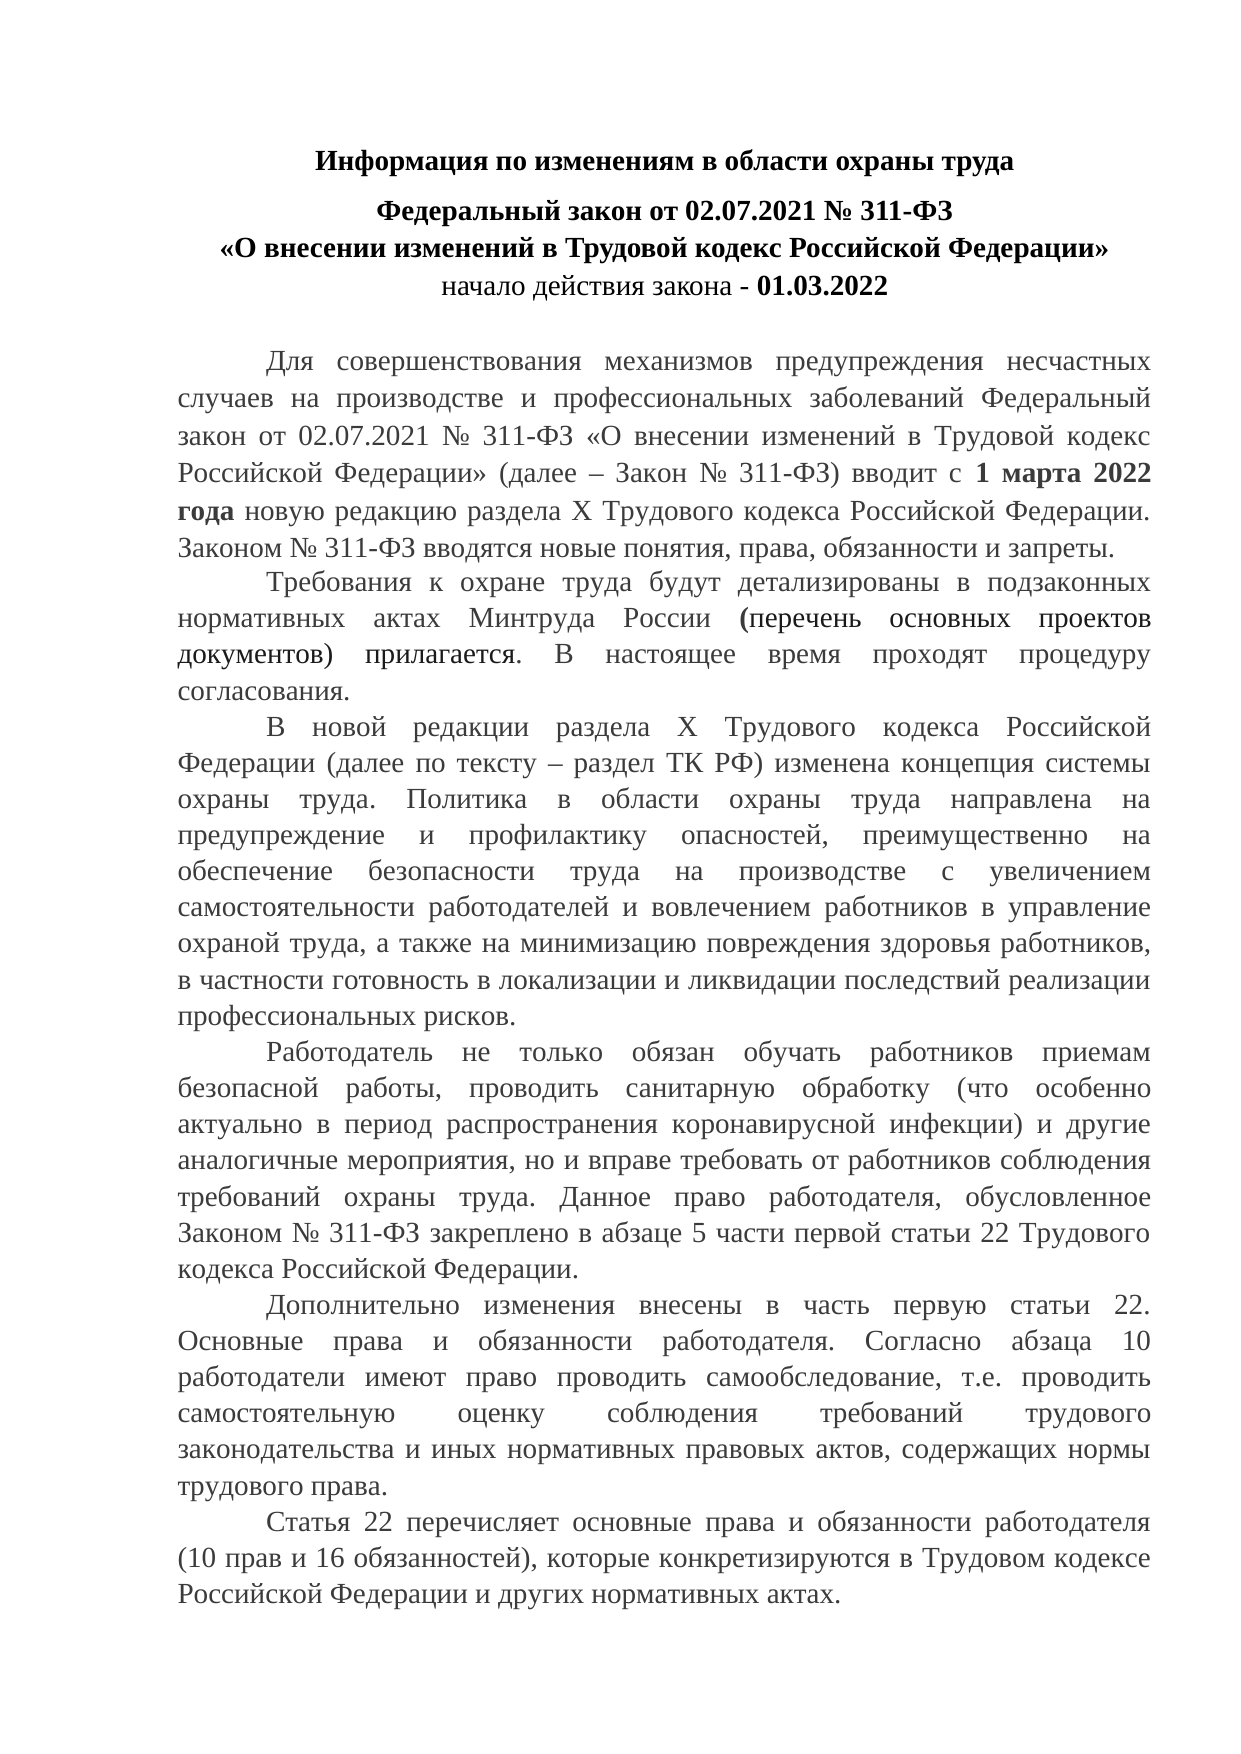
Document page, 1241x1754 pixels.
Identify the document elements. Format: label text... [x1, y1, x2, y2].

text Для совершенствования механизмов предупреждения несчастных случаев на производстве и профессиональных заболеваний Федеральный закон от 02.07.2021 № 311-ФЗ «О внесении изменений в Трудовой кодекс Российской Федерации» (далее – Закон № 311-ФЗ) вводит с 1 марта 2022 года новую редакцию раздела X Трудового кодекса Российской Федерации. Законом № 311-ФЗ вводятся новые понятия, права, обязанности и запреты. [177, 339, 1152, 564]
text Статья 22 перечисляет основные права и обязанности работодателя (10 прав и 16 обязанностей), которые конкретизируются в Трудовом кодексе Российской Федерации и других нормативных актах. [177, 1504, 1152, 1610]
text В новой редакции раздела Х Трудового кодекса Российской Федерации (далее по тексту – раздел ТК РФ) изменена концепция системы охраны труда. Политика в области охраны труда направлена на предупреждение и профилактику опасностей, преимущественно на обеспечение безопасности труда на производстве с увеличением самостоятельности работодателей и вовлечением работников в управление охраной труда, а также на минимизацию повреждения здоровья работников, в частности готовность в локализации и ликвидации последствий реализации профессиональных рисков. [177, 709, 1152, 1031]
text Работодатель не только обязан обучать работников приемам безопасной работы, проводить санитарную обработку (что особенно актуально в период распространения коронавирусной инфекции) и другие аналогичные мероприятия, но и вправе требовать от работников соблюдения требований охраны труда. Данное право работодателя, обусловленное Законом № 311-ФЗ закреплено в абзаце 5 части первой статьи 22 Трудового кодекса Российской Федерации. [177, 1034, 1152, 1284]
text начало действия закона - 01.03.2022 [177, 264, 1152, 302]
text Дополнительно изменения внесены в часть первую статьи 22. Основные права и обязанности работодателя. Согласно абзаца 10 работодатели имеют право проводить самообследование, т.е. проводить самостоятельную оценку соблюдения требований трудового законодательства и иных нормативных правовых актов, содержащих нормы трудового права. [177, 1287, 1152, 1501]
text Федеральный закон от 02.07.2021 № 311-ФЗ [177, 189, 1152, 227]
text Требования к охране труда будут детализированы в подзаконных нормативных актах Минтруда России (перечень основных проектов документов) прилагается. В настоящее время проходят процедуру согласования. [177, 564, 1152, 706]
text «О внесении изменений в Трудовой кодекс Российской Федерации» [177, 227, 1152, 264]
text Информация по изменениям в области охраны труда [177, 143, 1152, 177]
